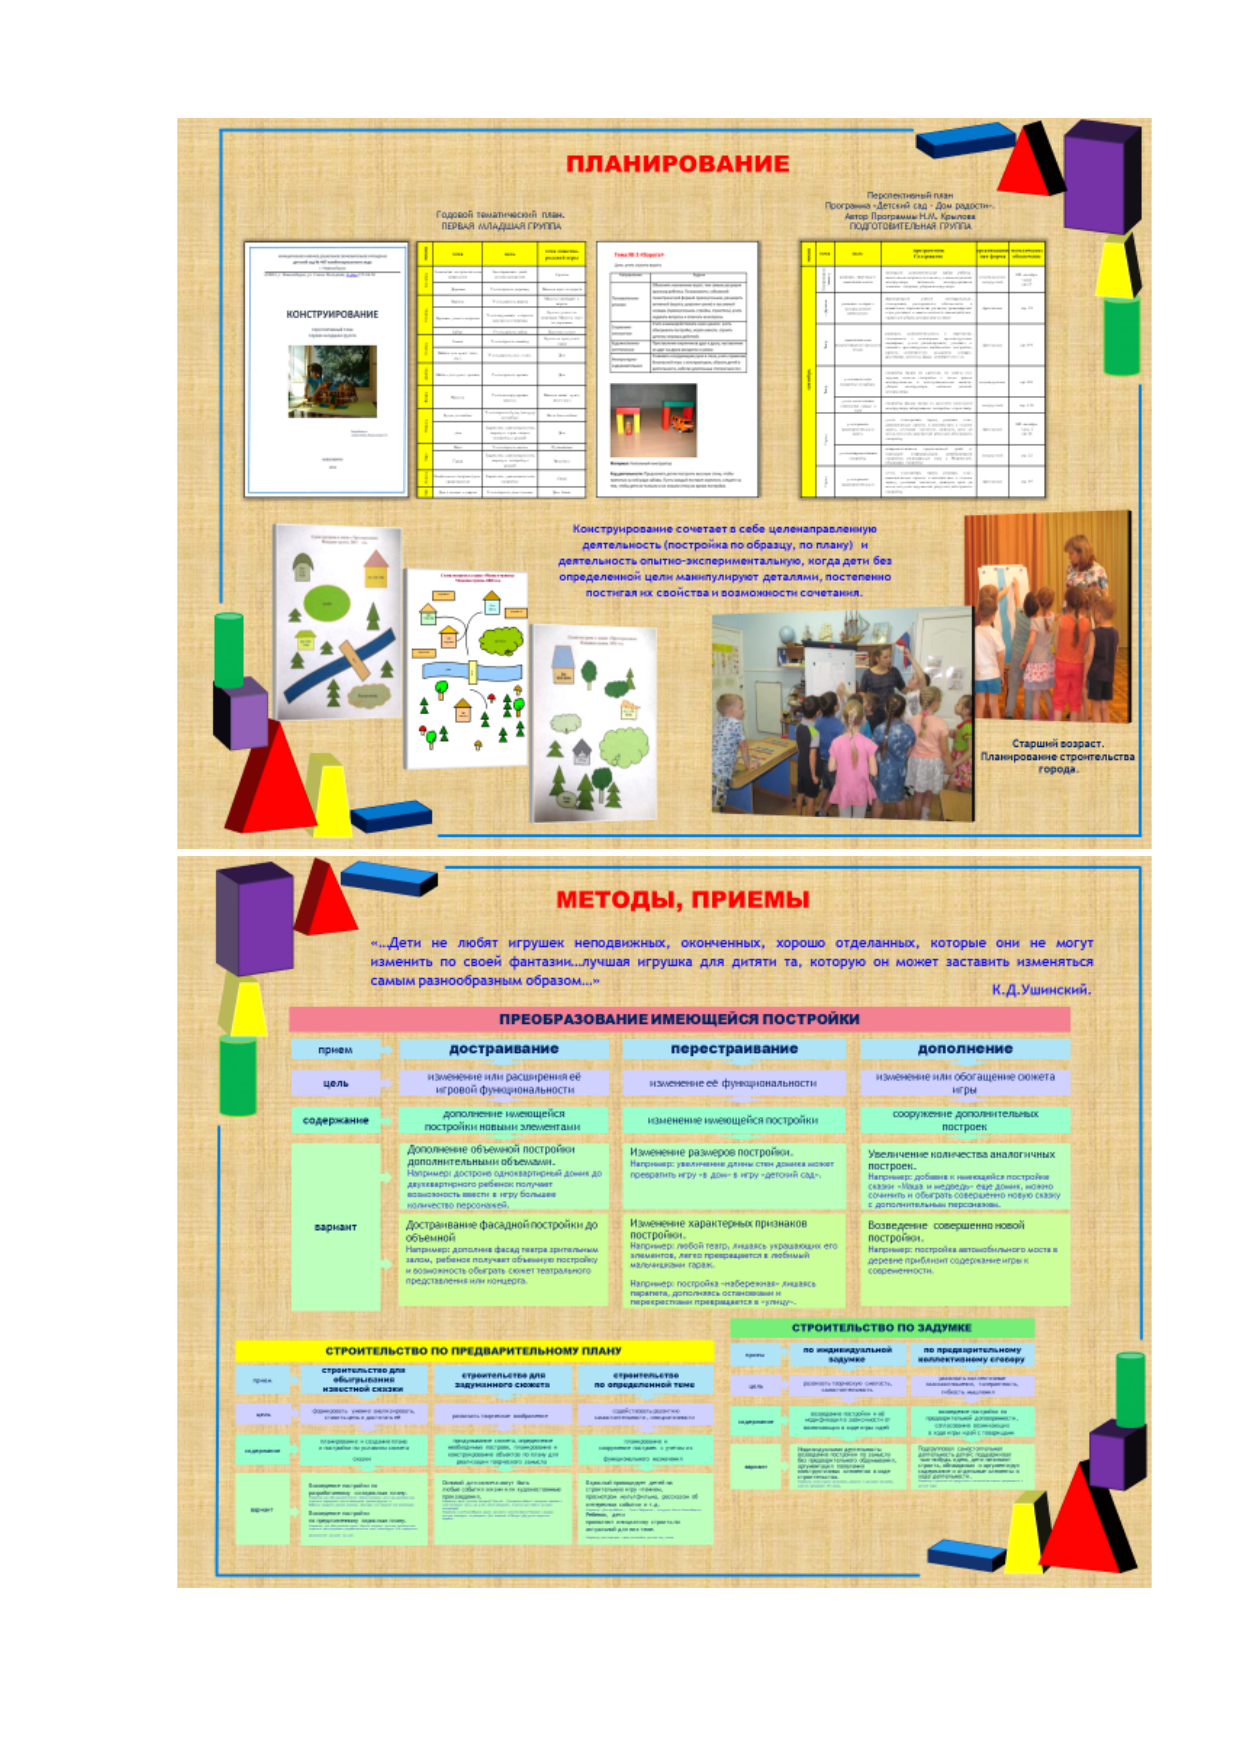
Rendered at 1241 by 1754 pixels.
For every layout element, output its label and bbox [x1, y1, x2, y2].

picture [177, 118, 1152, 849]
picture [177, 856, 1152, 1588]
